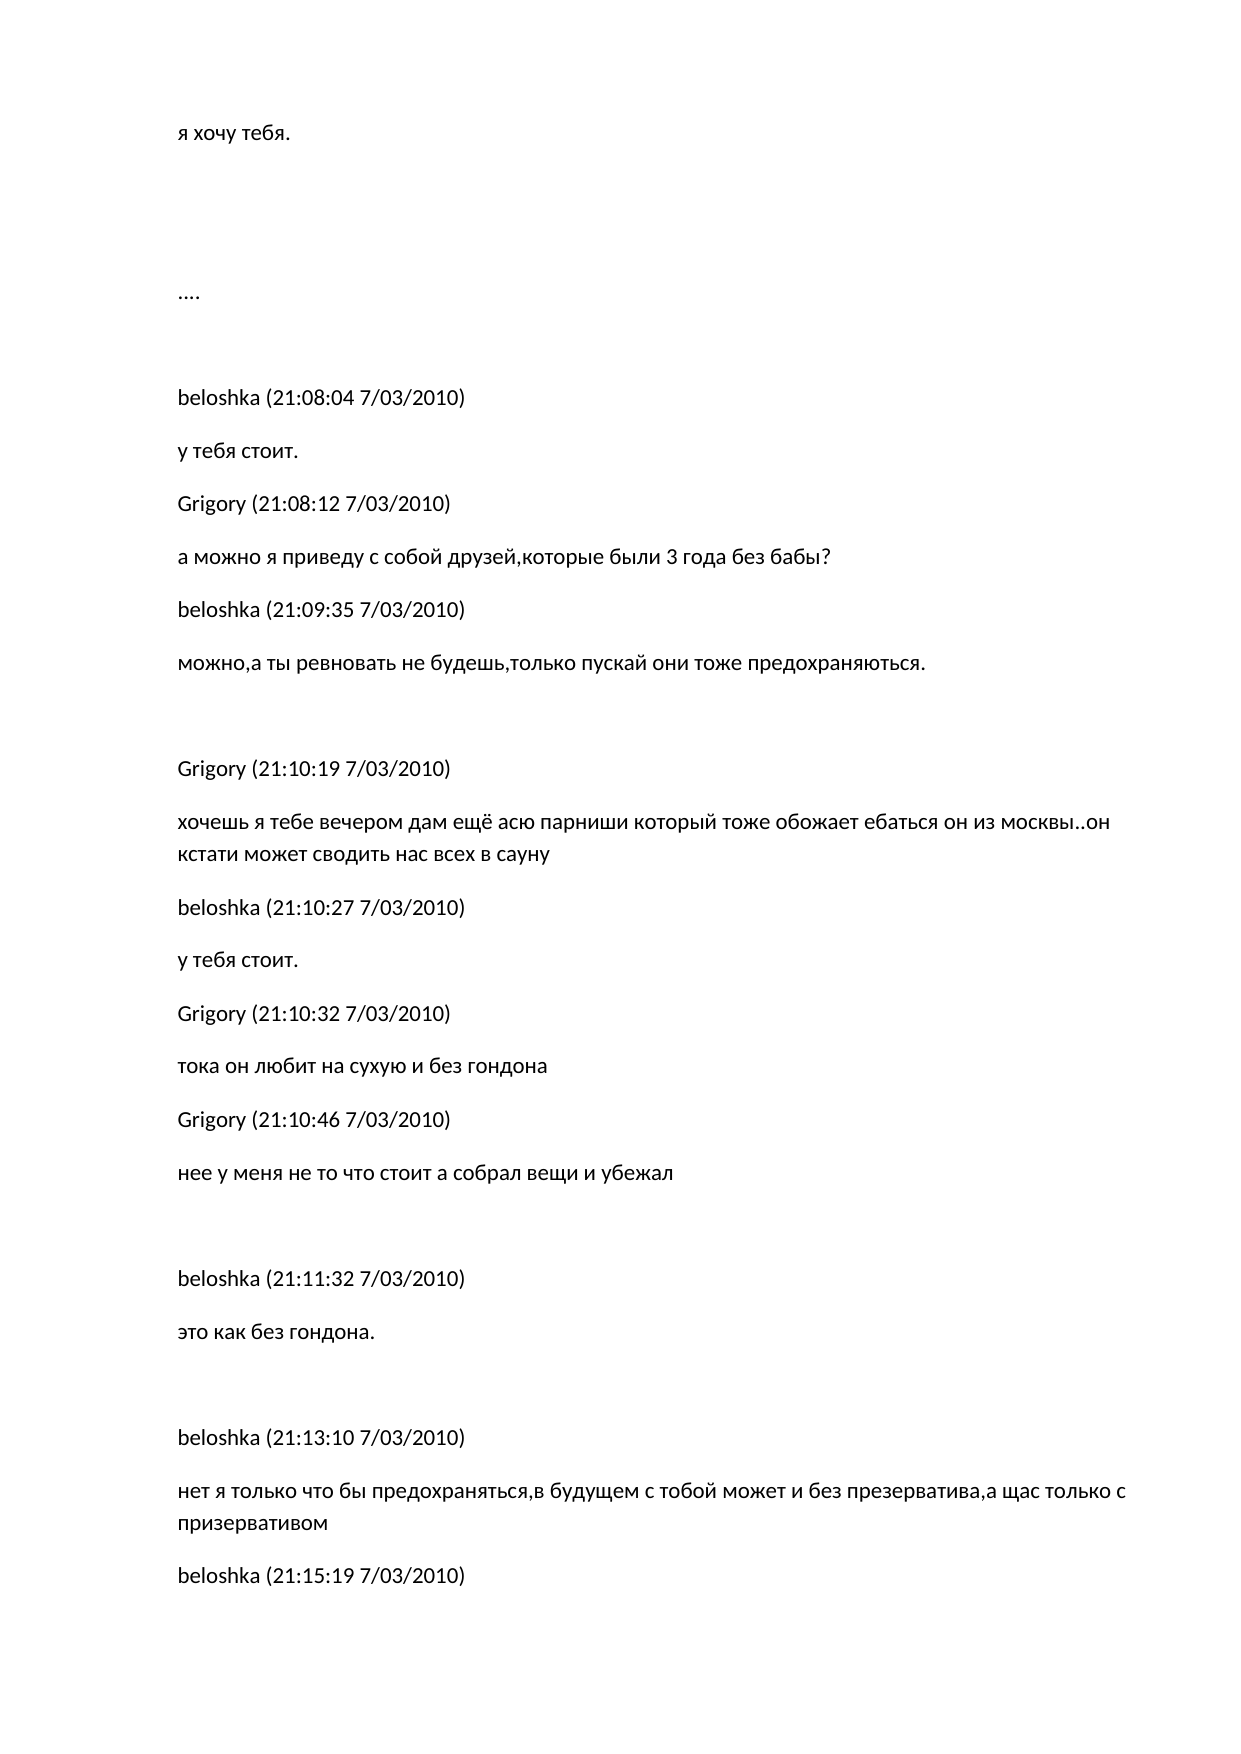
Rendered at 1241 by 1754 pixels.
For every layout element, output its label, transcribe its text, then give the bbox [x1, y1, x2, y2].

text хочешь я тебе вечером дам ещё асю парниши который тоже обожает ебаться он из москвы..он кстати может сводить нас всех в сауну [177, 807, 1152, 868]
text нее у меня не то что стоит а собрал вещи и убежал [177, 1158, 1152, 1186]
text beloshka (21:09:35 7/03/2010) [177, 595, 1152, 623]
text у тебя стоит. [177, 946, 1152, 974]
text тока он любит на сухую и без гондона [177, 1052, 1152, 1080]
text beloshka (21:10:27 7/03/2010) [177, 893, 1152, 921]
text я хочу тебя. [177, 118, 1152, 146]
text beloshka (21:08:04 7/03/2010) [177, 383, 1152, 411]
text Grigory (21:10:46 7/03/2010) [177, 1105, 1152, 1133]
text beloshka (21:15:19 7/03/2010) [177, 1561, 1152, 1589]
text можно,а ты ревновать не будешь,только пускай они тоже предохраняються. [177, 648, 1152, 676]
text Grigory (21:08:12 7/03/2010) [177, 489, 1152, 517]
text .... [177, 277, 1152, 305]
text нет я только что бы предохраняться,в будущем с тобой может и без презерватива,а щас только с призервативом [177, 1476, 1152, 1536]
text Grigory (21:10:19 7/03/2010) [177, 754, 1152, 782]
text beloshka (21:13:10 7/03/2010) [177, 1423, 1152, 1451]
text beloshka (21:11:32 7/03/2010) [177, 1264, 1152, 1292]
text а можно я приведу с собой друзей,которые были 3 года без бабы? [177, 542, 1152, 570]
text у тебя стоит. [177, 436, 1152, 464]
text это как без гондона. [177, 1317, 1152, 1345]
text Grigory (21:10:32 7/03/2010) [177, 999, 1152, 1027]
